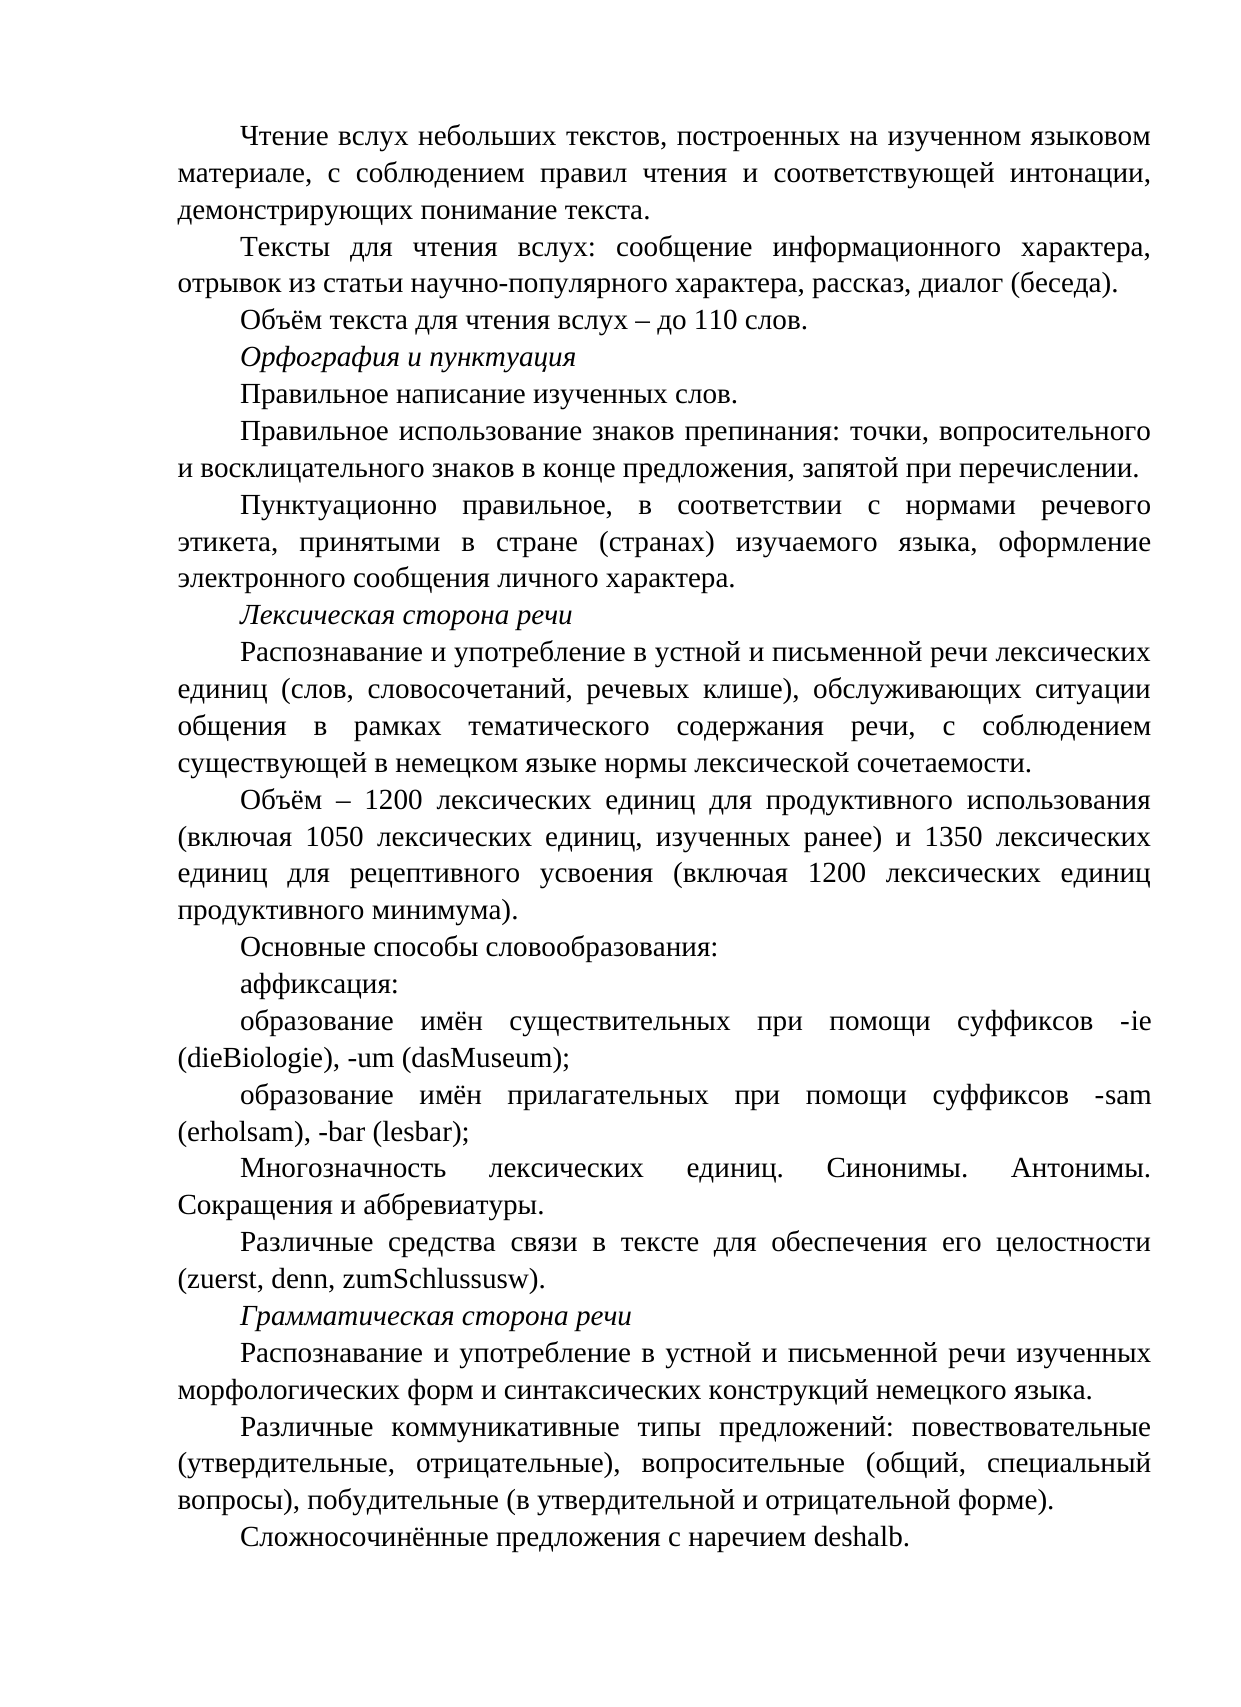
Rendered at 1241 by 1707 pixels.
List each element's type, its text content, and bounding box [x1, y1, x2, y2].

text Объём текста для чтения вслух – до 110 слов. [177, 302, 1152, 336]
text Лексическая сторона речи [177, 597, 1152, 631]
text Объём – 1200 лексических единиц для продуктивного использования (включая 1050 лексических единиц, изученных ранее) и 1350 лексических единиц для рецептивного усвоения (включая 1200 лексических единиц продуктивного минимума). [177, 782, 1152, 926]
text Сложносочинённые предложения с наречием deshalb. [177, 1519, 1152, 1553]
text аффиксация: [177, 966, 1152, 1000]
text Правильное использование знаков препинания: точки, вопросительного и восклицательного знаков в конце предложения, запятой при перечислении. [177, 413, 1152, 483]
text Различные средства связи в тексте для обеспечения его целостности (zuerst, denn, zumSchlussusw). [177, 1224, 1152, 1295]
text Пунктуационно правильное, в соответствии с нормами речевого этикета, принятыми в стране (странах) изучаемого языка, оформление электронного сообщения личного характера. [177, 487, 1152, 594]
text Основные способы словообразования: [177, 929, 1152, 963]
text Правильное написание изученных слов. [177, 376, 1152, 410]
text образование имён прилагательных при помощи суффиксов -sam (erholsam), -bar (lesbar); [177, 1077, 1152, 1147]
text Чтение вслух небольших текстов, построенных на изученном языковом материале, с соблюдением правил чтения и соответствующей интонации, демонстрирующих понимание текста. [177, 118, 1152, 225]
text образование имён существительных при помощи суффиксов -ie (dieBiologie), -um (dasMuseum); [177, 1003, 1152, 1073]
text Многозначность лексических единиц. Синонимы. Антонимы. Сокращения и аббревиатуры. [177, 1151, 1152, 1221]
text Тексты для чтения вслух: сообщение информационного характера, отрывок из статьи научно-популярного характера, рассказ, диалог (беседа). [177, 229, 1152, 299]
text Орфография и пунктуация [177, 339, 1152, 373]
text Распознавание и употребление в устной и письменной речи лексических единиц (слов, словосочетаний, речевых клише), обслуживающих ситуации общения в рамках тематического содержания речи, с соблюдением существующей в немецком языке нормы лексической сочетаемости. [177, 634, 1152, 778]
text Распознавание и употребление в устной и письменной речи изученных морфологических форм и синтаксических конструкций немецкого языка. [177, 1335, 1152, 1405]
text Различные коммуникативные типы предложений: повествовательные (утвердительные, отрицательные), вопросительные (общий, специальный вопросы), побудительные (в утвердительной и отрицательной форме). [177, 1409, 1152, 1516]
text Грамматическая сторона речи [177, 1298, 1152, 1332]
